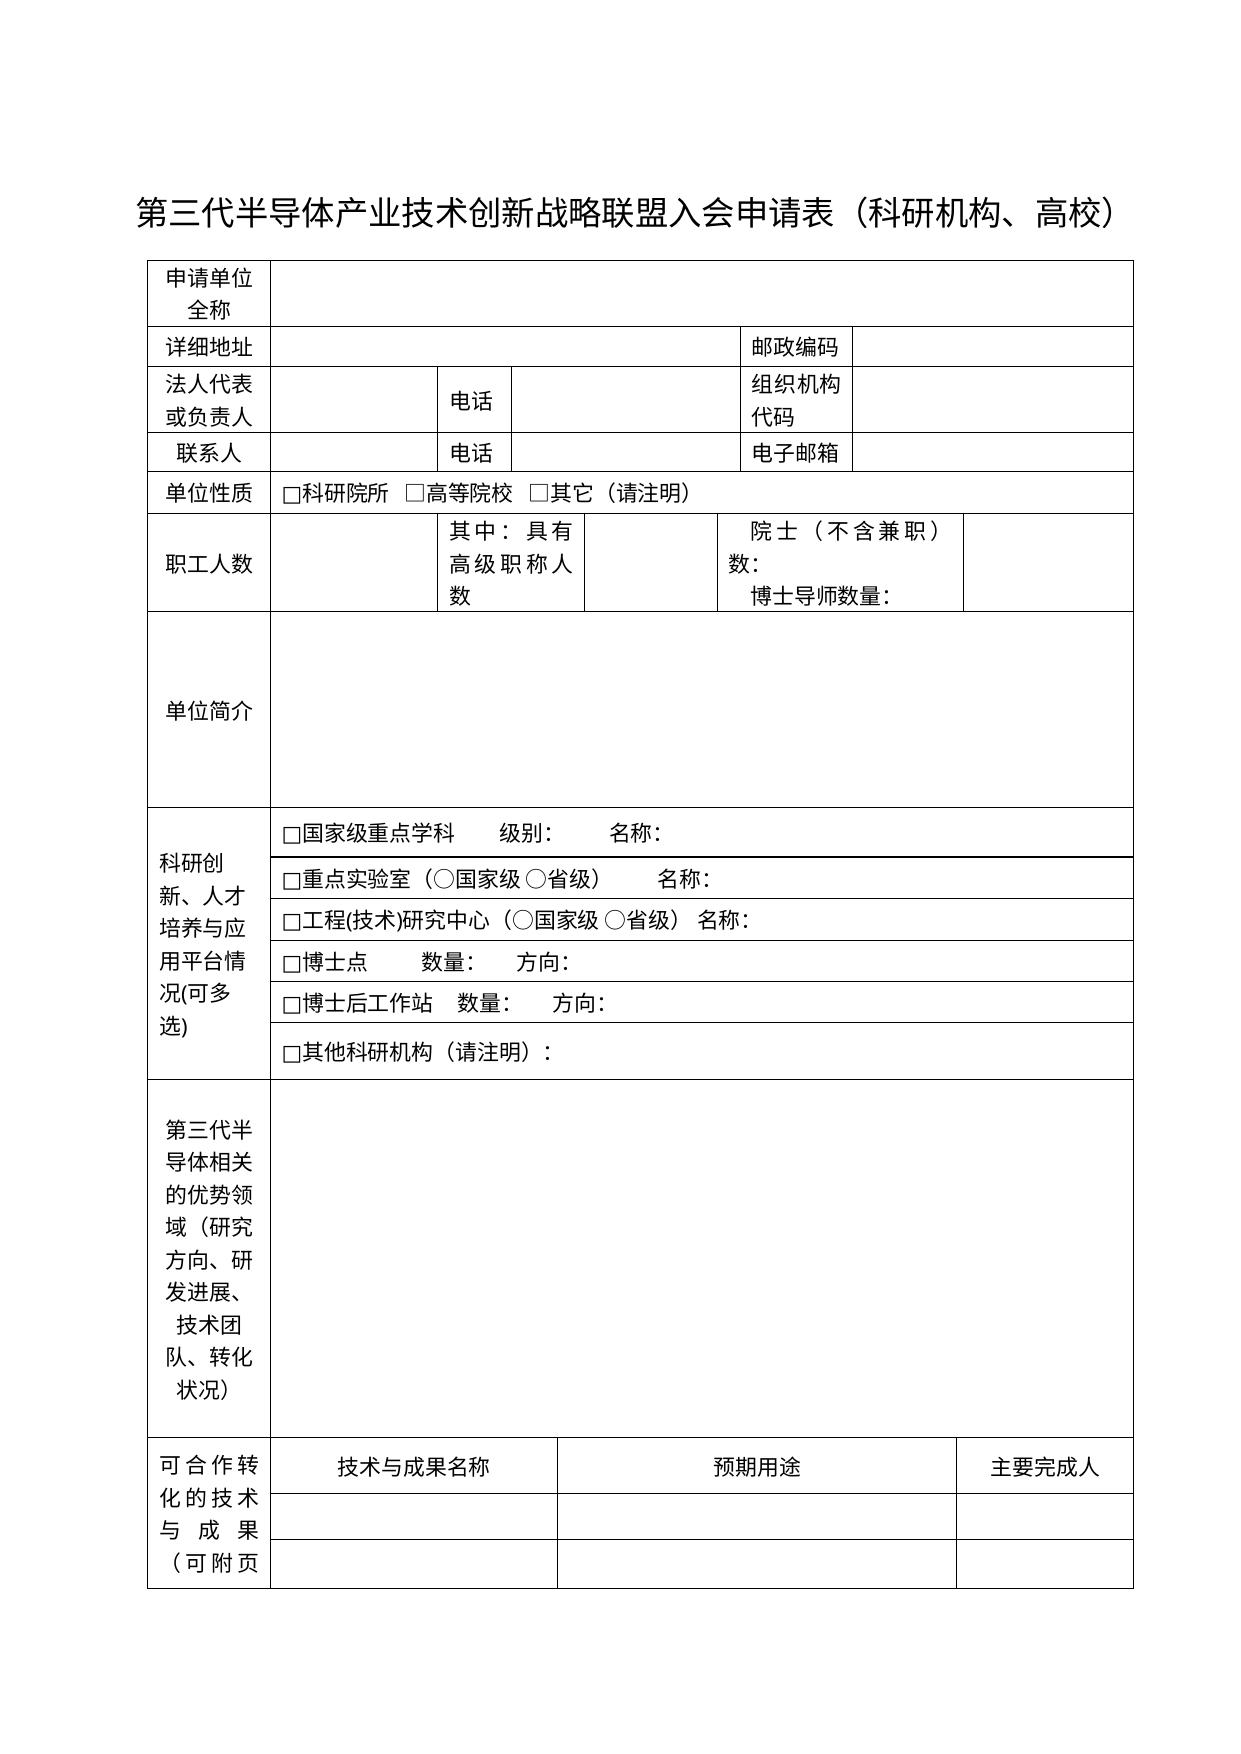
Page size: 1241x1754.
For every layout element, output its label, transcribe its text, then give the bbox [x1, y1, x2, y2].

table_cell 邮政编码 [741, 327, 852, 366]
table_cell 单位性质 [148, 472, 270, 513]
table_cell [271, 1494, 557, 1539]
table_cell 电话 [438, 367, 511, 432]
table_cell [558, 1540, 956, 1588]
table_cell □国家级重点学科 级别： 名称： [271, 808, 1133, 856]
table_cell [271, 327, 740, 366]
table_cell 详细地址 [148, 327, 270, 366]
table_cell □博士点 数量： 方向： [271, 941, 1133, 981]
table_cell □博士后工作站 数量： 方向： [271, 982, 1133, 1022]
table_cell [853, 327, 1133, 366]
table_cell 电话 [438, 433, 511, 471]
table_cell [957, 1494, 1133, 1539]
table_cell [585, 514, 717, 611]
table_cell 技术与成果名称 [271, 1438, 557, 1493]
table_cell [271, 514, 437, 611]
table_cell 联系人 [148, 433, 270, 471]
table_cell 科研创新、人才培养与应用平台情况(可多选) [148, 808, 270, 1079]
table_header 申请单位全称 [148, 261, 270, 326]
table_cell [512, 433, 740, 471]
table_cell [853, 367, 1133, 432]
table_cell [271, 1080, 1133, 1437]
table_cell 电子邮箱 [741, 433, 852, 471]
table_cell 其中：具有高级职称人数 [438, 514, 584, 611]
table_cell 单位简介 [148, 612, 270, 807]
table_cell [512, 367, 740, 432]
table_cell □科研院所 □高等院校 □其它（请注明） [271, 472, 1133, 513]
table_cell 职工人数 [148, 514, 270, 611]
table_cell [271, 1540, 557, 1588]
table_header [271, 261, 1133, 326]
table_cell 法人代表或负责人 [148, 367, 270, 432]
table_cell [271, 367, 437, 432]
text 第三代半导体产业技术创新战略联盟入会申请表（科研机构、高校） [133, 178, 1137, 243]
table_cell □其他科研机构（请注明）： [271, 1023, 1133, 1079]
table_cell [957, 1540, 1133, 1588]
table_cell 第三代半导体相关的优势领 域（研究方向、研发进展、技术团队、转化状况） [148, 1080, 270, 1437]
table_cell [271, 433, 437, 471]
table_cell 院士（不含兼职）数： 博士导师数量： [718, 514, 963, 611]
table_cell 组织机构代码 [741, 367, 852, 432]
table_cell □工程(技术)研究中心（○国家级 ○省级） 名称： [271, 899, 1133, 939]
table_cell [853, 433, 1133, 471]
table_cell [271, 612, 1133, 807]
table_cell [964, 514, 1133, 611]
table_cell □重点实验室（○国家级 ○省级） 名称： [271, 858, 1133, 898]
table_cell 主要完成人 [957, 1438, 1133, 1493]
table_cell [558, 1494, 956, 1539]
table_cell 预期用途 [558, 1438, 956, 1493]
table_cell 可合作转化的技术与成果（可附页介绍） [148, 1438, 270, 1588]
